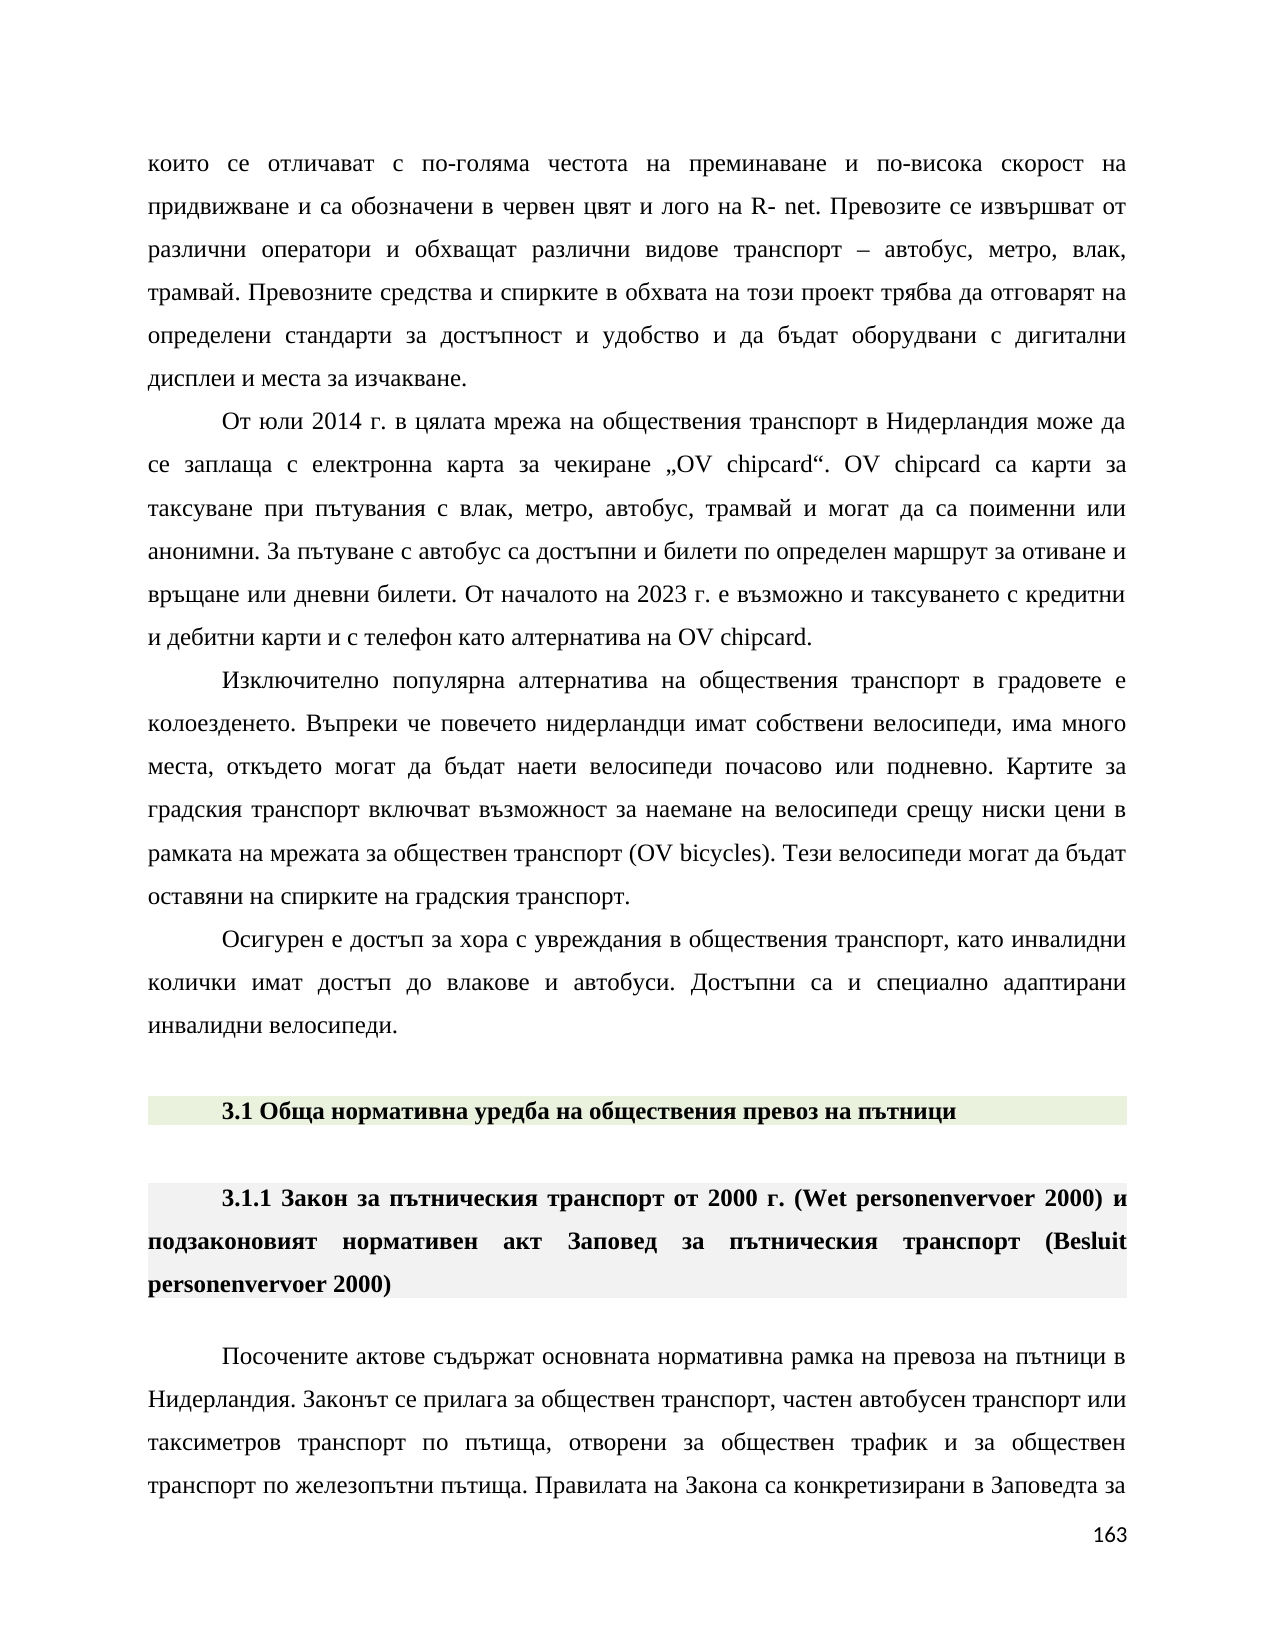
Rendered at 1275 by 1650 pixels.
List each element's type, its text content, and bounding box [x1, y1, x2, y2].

text Осигурен е достъп за хора с увреждания в обществения транспорт, като инвалидни колички имат достъп до влакове и автобуси. Достъпни са и специално адаптирани инвалидни велосипеди. [148, 924, 1127, 1039]
text От юли 2014 г. в цялата мрежа на обществения транспорт в Нидерландия може да се заплаща с електронна карта за чекиране „OV chipcard“. OV chipcard са карти за таксуване при пътувания с влак, метро, автобус, трамвай и могат да са поименни или анонимни. За пътуване с автобус са достъпни и билети по определен маршрут за отиване и връщане или дневни билети. От началото на 2023 г. е възможно и таксуването с кредитни и дебитни карти и с телефон като алтернатива на OV chipcard. [148, 406, 1127, 651]
text Изключително популярна алтернатива на обществения транспорт в градовете е колоезденето. Въпреки че повечето нидерландци имат собствени велосипеди, има много места, откъдето могат да бъдат наети велосипеди почасово или подневно. Картите за градския транспорт включват възможност за наемане на велосипеди срещу ниски цени в рамката на мрежата за обществен транспорт (ОV bicycles). Тези велосипеди могат да бъдат оставяни на спирките на градския транспорт. [148, 665, 1127, 909]
subtitle 3.1.1 Закон за пътническия транспорт от 2000 г. (Wet personenvervoer 2000) и подзаконовият нормативен акт Заповед за пътническия транспорт (Besluit personenvervoer 2000) [148, 1183, 1127, 1298]
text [148, 1341, 1127, 1499]
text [148, 148, 1127, 392]
subtitle 3.1 Обща нормативна уредба на обществения превоз на пътници [148, 1096, 1127, 1125]
